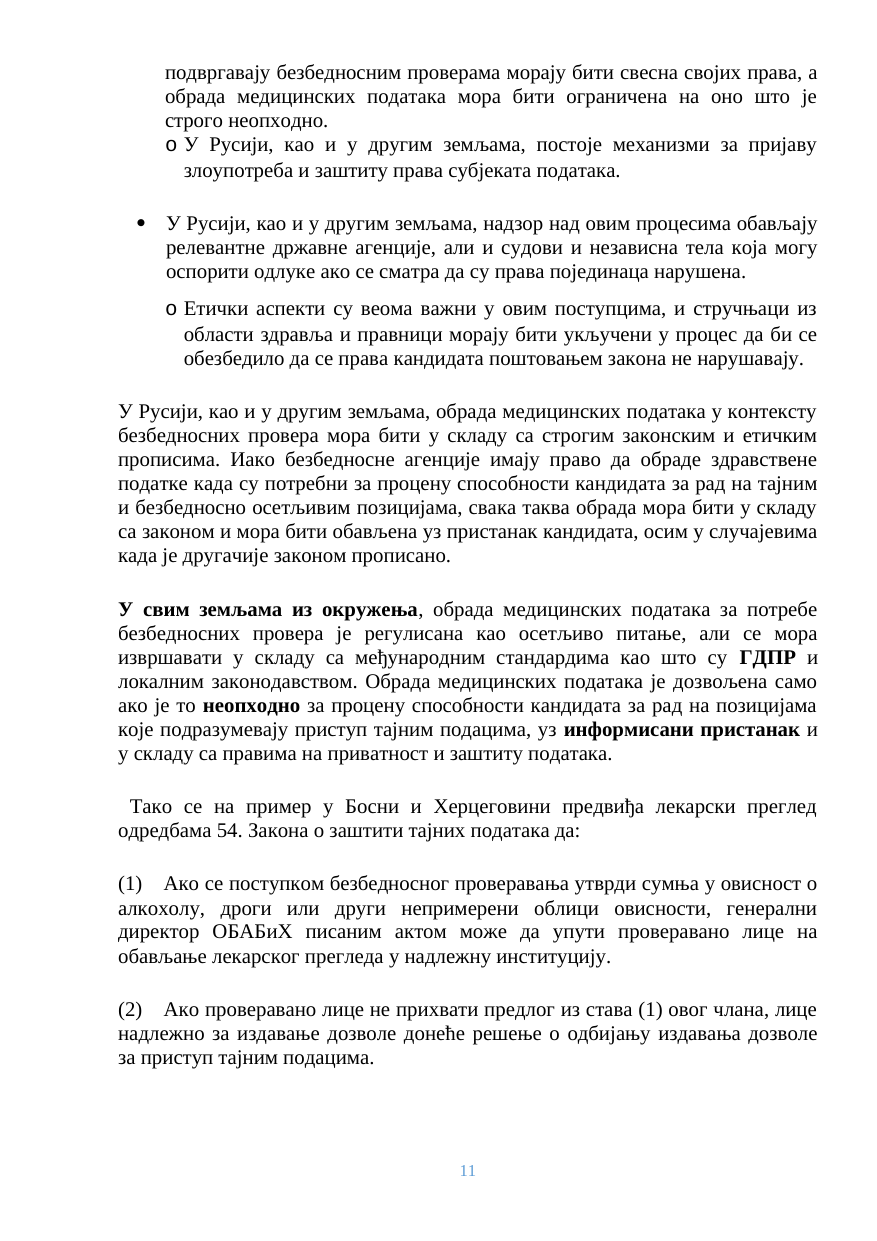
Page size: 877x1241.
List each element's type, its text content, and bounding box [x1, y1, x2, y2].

text (1) Ако се поступком безбедносног проверавања утврди сумња у овисност о алкохолу, дроги или други непримерени облици овисности, генерални директор ОБАБиХ писаним актом може да упути проверавано лице на обављање лекарског прегледа у надлежну институцију. [118, 871, 818, 968]
list Етички аспекти су веома важни у овим поступцима, и стручњаци из области здравља и правници морају бити укључени у процес да би се обезбедило да се права кандидата поштовањем закона не нарушавају. [165, 296, 818, 370]
list У Русији, као и у другим земљама, надзор над овим процесима обављају релевантне државне агенције, али и судови и независна тела која могу оспорити одлуке ако се сматра да су права појединаца нарушена. [137, 211, 818, 283]
text У Русији, као и у другим земљама, обрада медицинских података у контексту безбедносних провера мора бити у складу са строгим законским и етичким прописима. Иако безбедносне агенције имају право да обраде здравствене податке када су потребни за процену способности кандидата за рад на тајним и безбедносно осетљивим позицијама, свака таква обрада мора бити у складу са законом и мора бити обављена уз пристанак кандидата, осим у случајевима када је другачије законом прописано. [118, 399, 818, 567]
text У свим земљама из окружења, обрада медицинских података за потребе безбедносних провера је регулисана као осетљиво питање, али се мора извршавати у складу са међународним стандардима као што су ГДПР и локалним законодавством. Обрада медицинских података је дозвољена само ако је то неопходно за процену способности кандидата за рад на позицијама које подразумевају приступ тајним подацима, уз информисани пристанак и у складу са правима на приватност и заштиту података. [118, 596, 818, 765]
text (2) Ако проверавано лице не прихвати предлог из става (1) овог члана, лице надлежно за издавање дозволе донеће решење о одбијању издавања дозволе за приступ тајним подацима. [118, 997, 818, 1069]
text Тако се на пример у Босни и Херцеговини предвиђа лекарски преглед одредбама 54. Закона о заштити тајних података да: [118, 794, 818, 842]
list У Русији, као и у другим земљама, постоје механизми за пријаву злоупотреба и заштиту права субјеката података. [165, 132, 818, 182]
